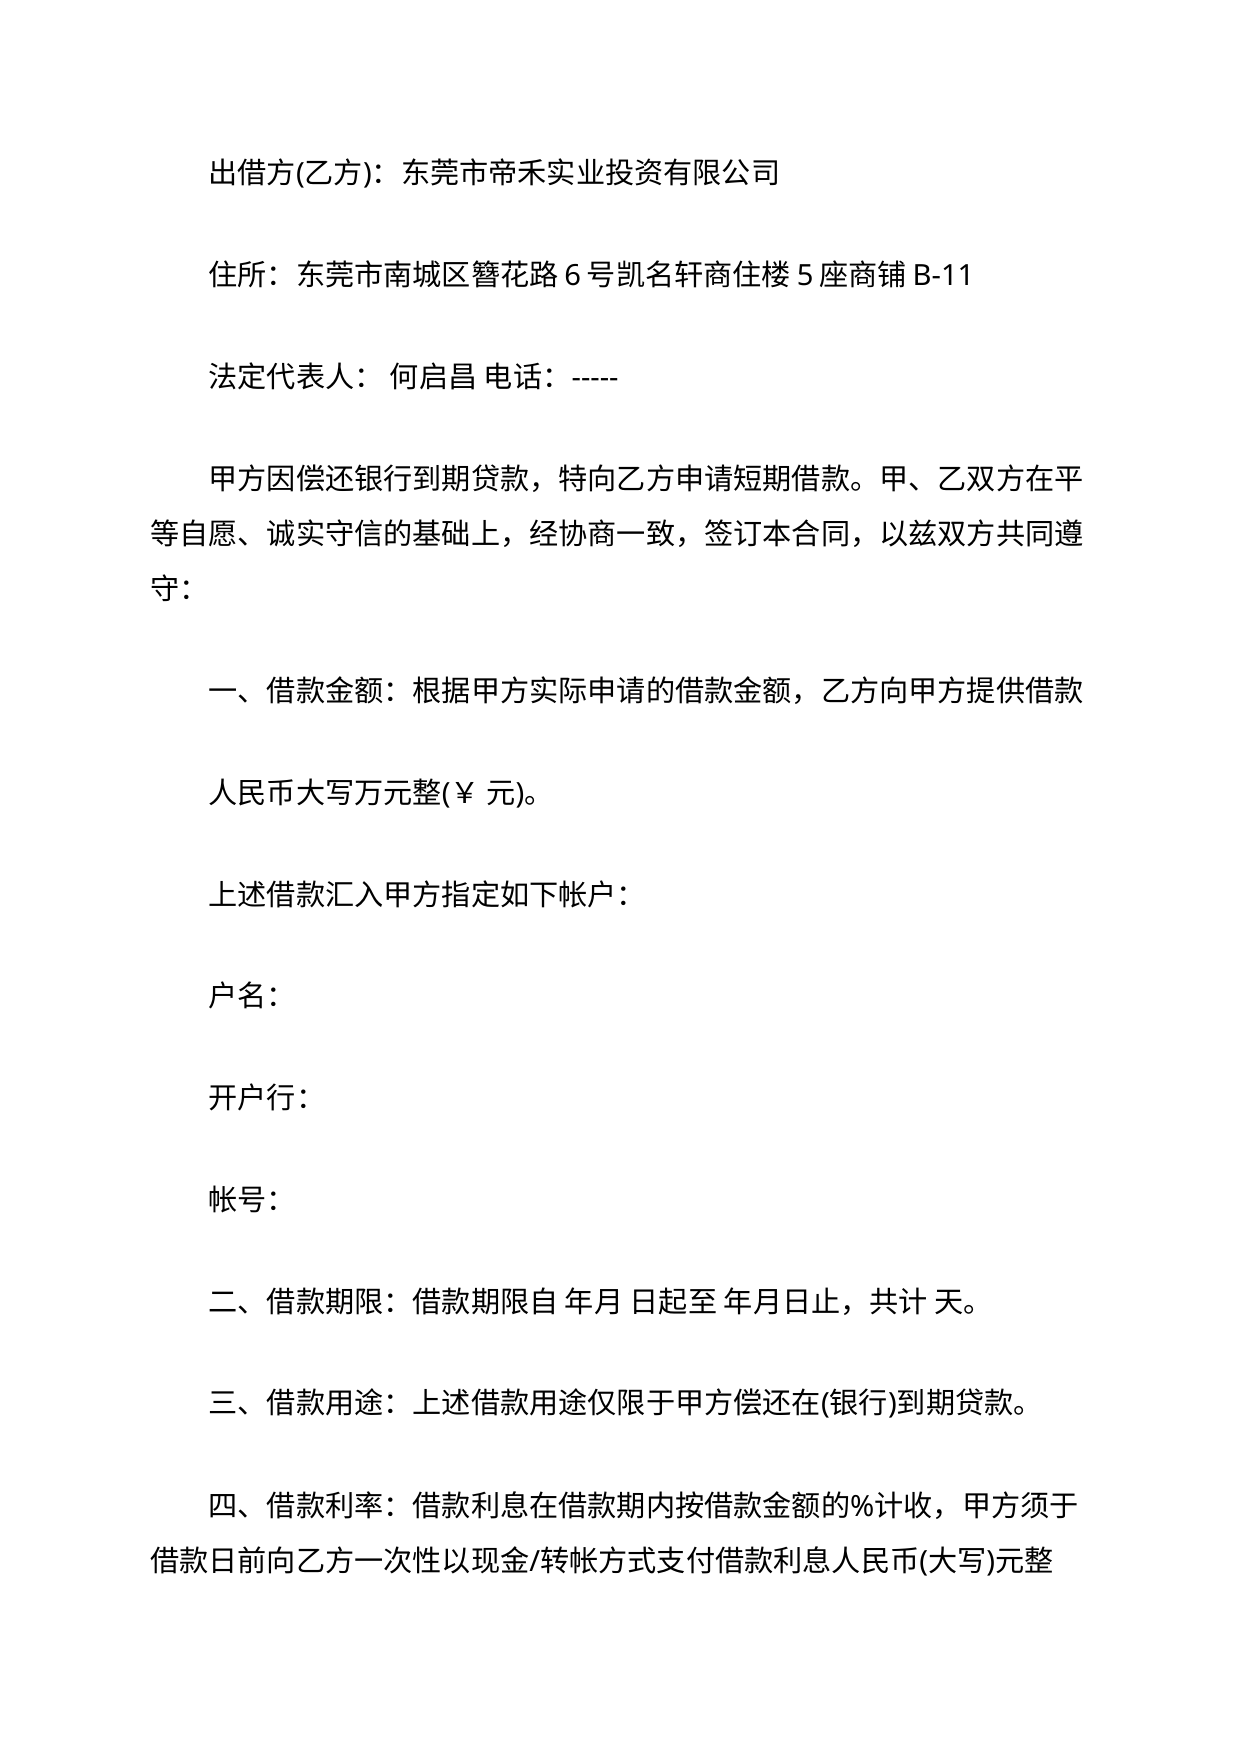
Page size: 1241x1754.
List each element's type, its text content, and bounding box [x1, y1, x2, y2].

text 上述借款汇入甲方指定如下帐户： [150, 871, 1090, 913]
text 三、借款用途：上述借款用途仅限于甲方偿还在(银行)到期贷款。 [150, 1380, 1090, 1422]
text 法定代表人： 何启昌 电话：----- [150, 354, 1090, 396]
text 出借方(乙方)：东莞市帝禾实业投资有限公司 [150, 150, 1090, 192]
text 开户行： [150, 1075, 1090, 1117]
text 二、借款期限：借款期限自 年月 日起至 年月日止，共计 天。 [150, 1278, 1090, 1321]
text 帐号： [150, 1177, 1090, 1219]
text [150, 1482, 1090, 1579]
text 户名： [150, 973, 1090, 1015]
text 住所：东莞市南城区簪花路6号凯名轩商住楼5座商铺B-11 [150, 252, 1090, 294]
text 甲方因偿还银行到期贷款，特向乙方申请短期借款。甲、乙双方在平等自愿、诚实守信的基础上，经协商一致，签订本合同，以兹双方共同遵守： [150, 456, 1090, 608]
text 一、借款金额：根据甲方实际申请的借款金额，乙方向甲方提供借款 [150, 667, 1090, 710]
text 人民币大写万元整(￥ 元)。 [150, 769, 1090, 812]
